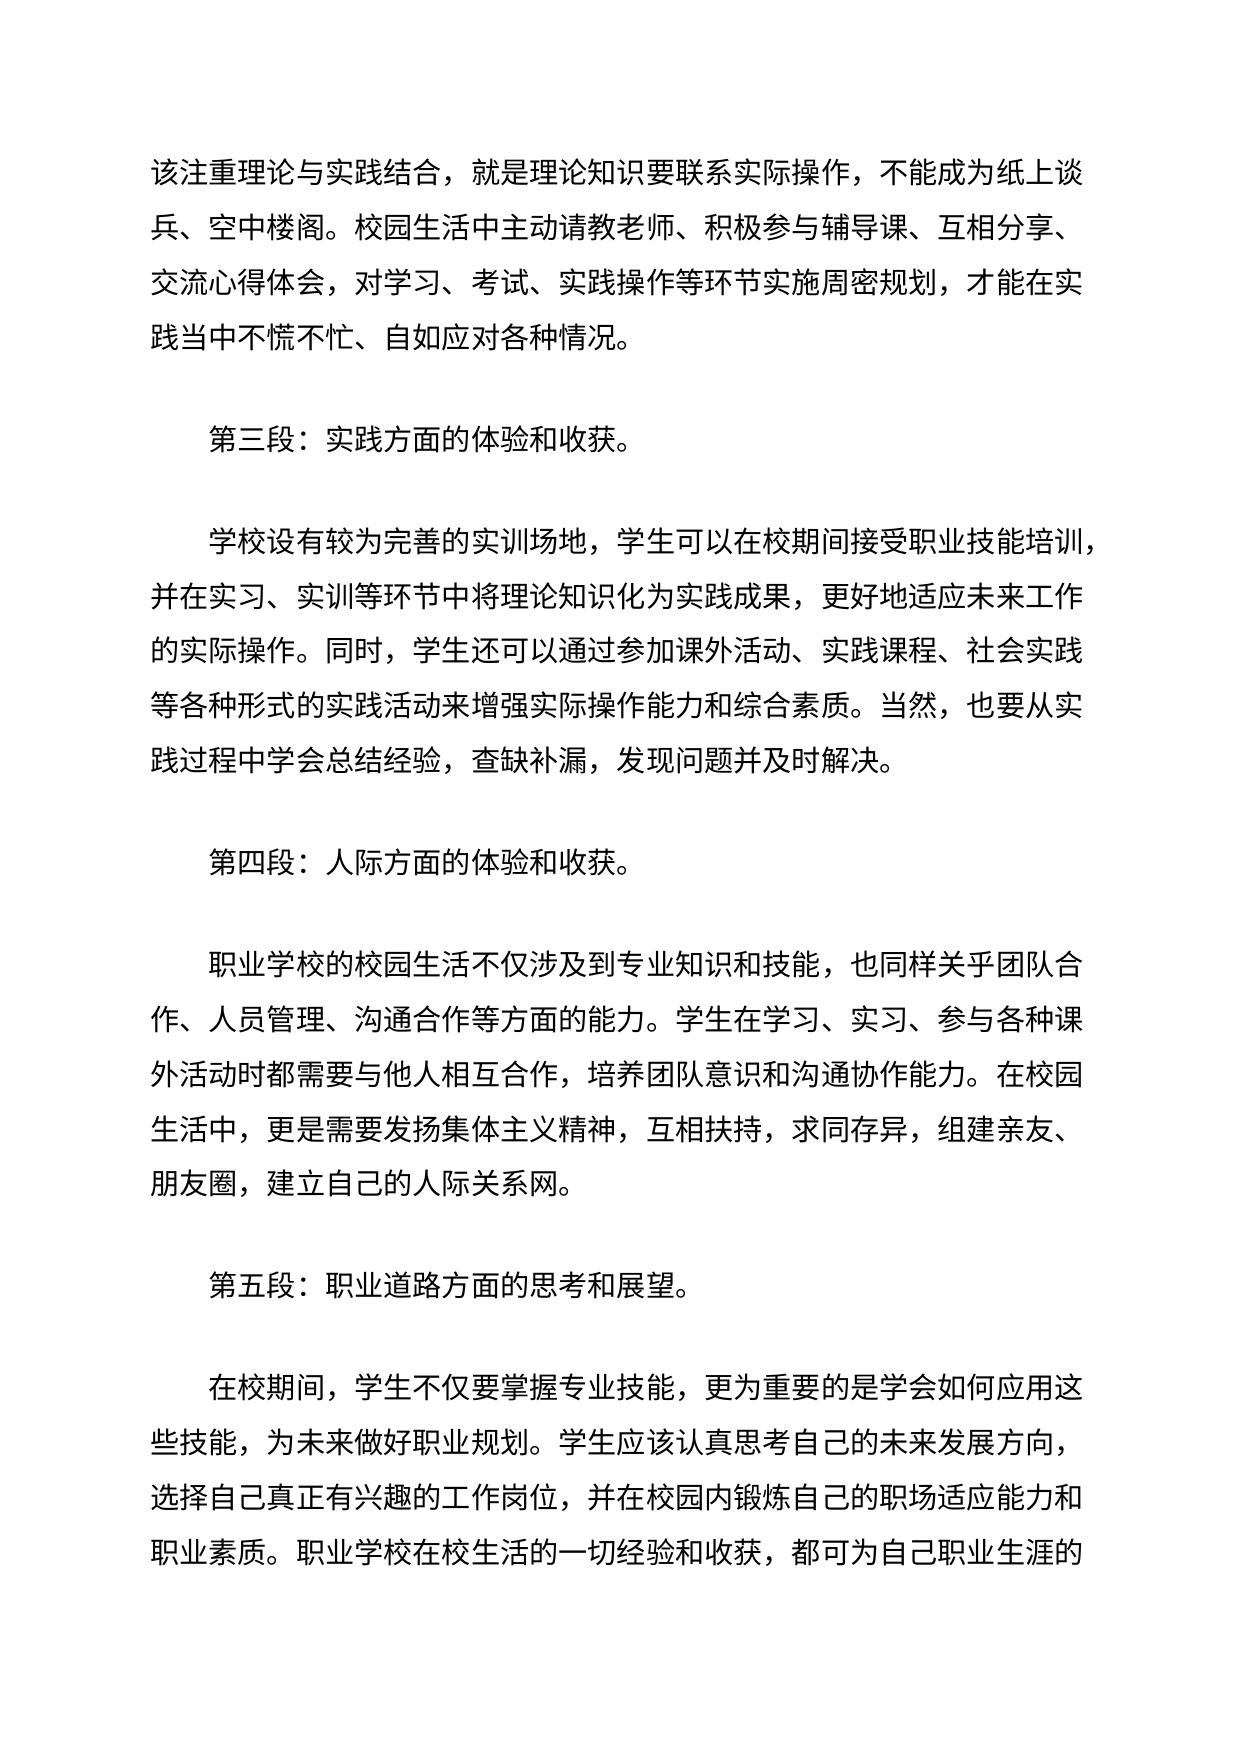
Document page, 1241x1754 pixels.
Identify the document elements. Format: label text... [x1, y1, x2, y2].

text 第五段：职业道路方面的思考和展望。 [150, 1263, 1090, 1305]
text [150, 150, 1090, 357]
text 职业学校的校园生活不仅涉及到专业知识和技能，也同样关乎团队合作、人员管理、沟通合作等方面的能力。学生在学习、实习、参与各种课外活动时都需要与他人相互合作，培养团队意识和沟通协作能力。在校园生活中，更是需要发扬集体主义精神，互相扶持，求同存异，组建亲友、朋友圈，建立自己的人际关系网。 [150, 941, 1090, 1203]
text 第四段：人际方面的体验和收获。 [150, 839, 1090, 882]
text 学校设有较为完善的实训场地，学生可以在校期间接受职业技能培训，并在实习、实训等环节中将理论知识化为实践成果，更好地适应未来工作的实际操作。同时，学生还可以通过参加课外活动、实践课程、社会实践等各种形式的实践活动来增强实际操作能力和综合素质。当然，也要从实践过程中学会总结经验，查缺补漏，发现问题并及时解决。 [150, 518, 1090, 780]
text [150, 1364, 1090, 1571]
text 第三段：实践方面的体验和收获。 [150, 416, 1090, 459]
